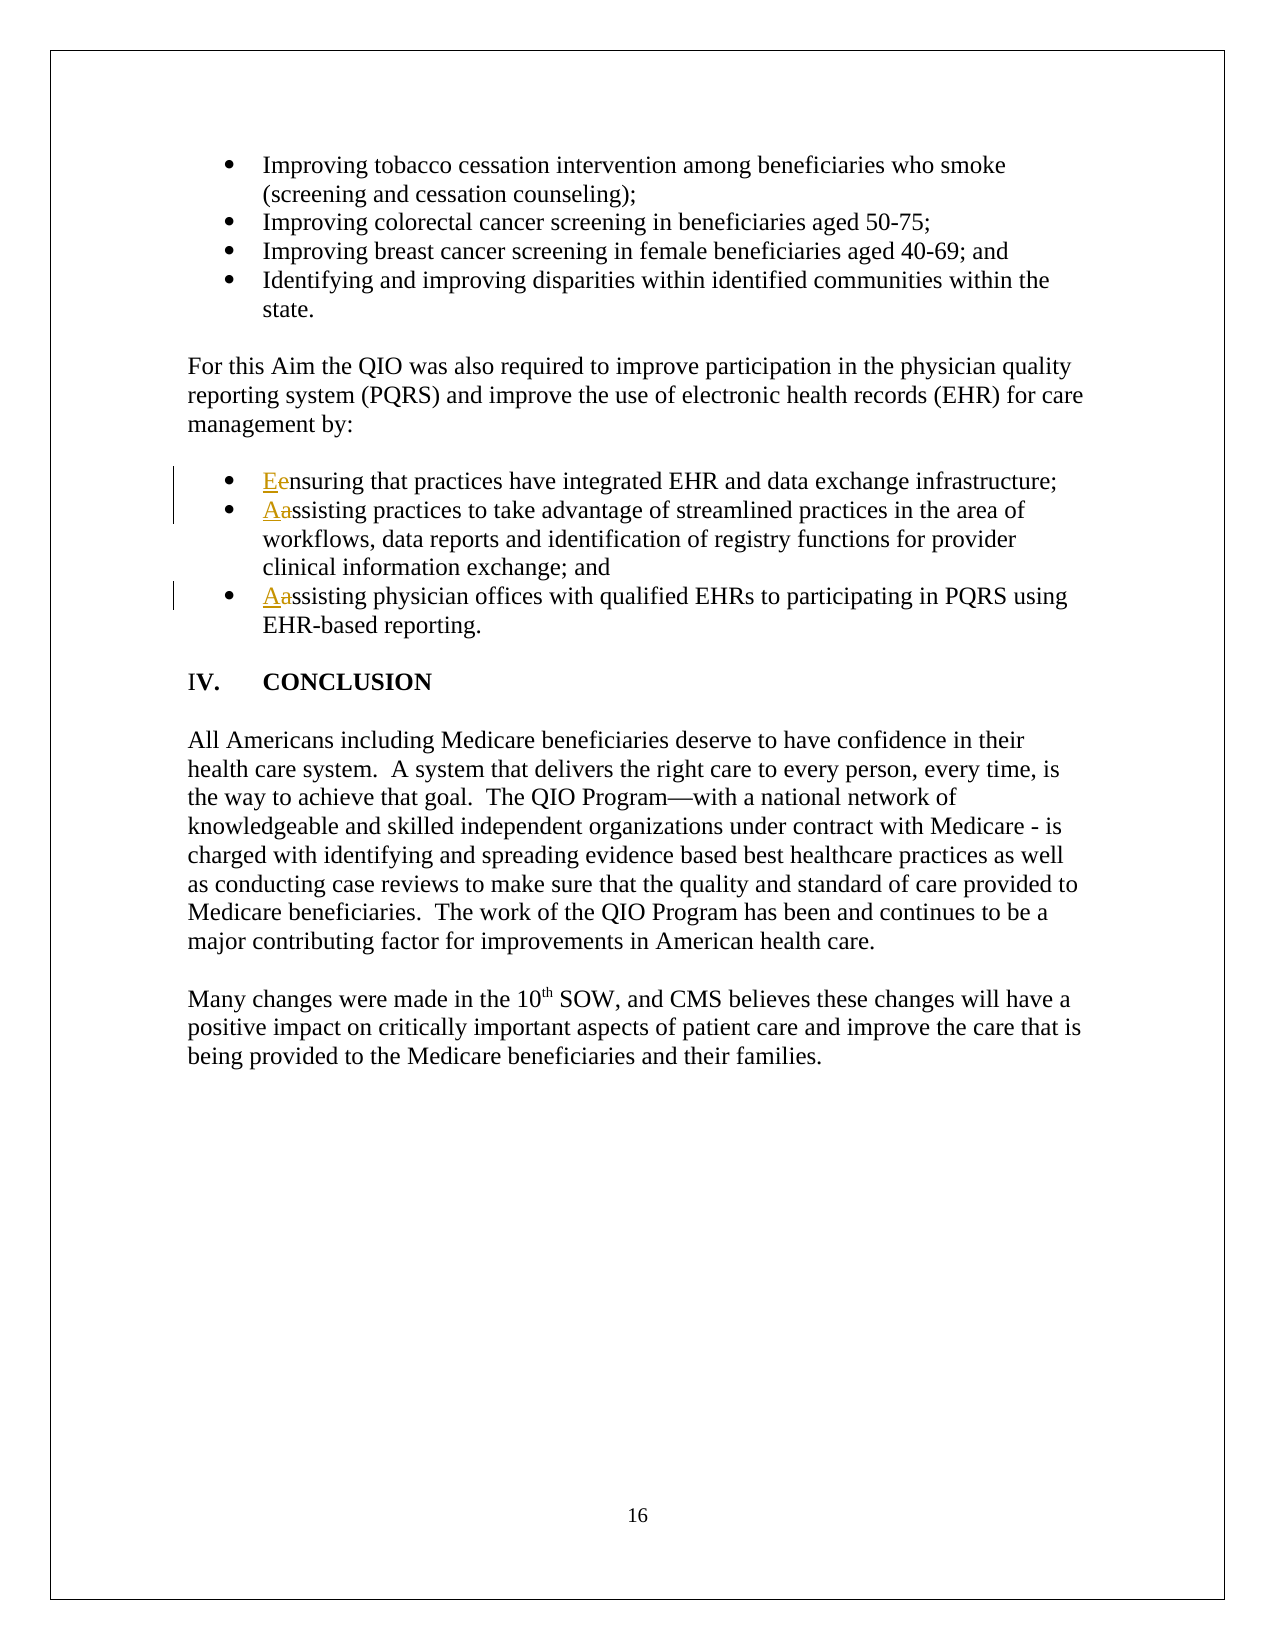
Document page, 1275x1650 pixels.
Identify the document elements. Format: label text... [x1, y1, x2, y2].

text Many changes were made in the 10th SOW, and CMS believes these changes will have a positive impact on critically important aspects of patient care and improve the care that is being provided to the Medicare beneficiaries and their families. [187, 984, 1087, 1070]
list ssisting practices to take advantage of streamlined practices in the area of workflows, data reports and identification of registry functions for provider clinical information exchange; and [225, 495, 1087, 581]
list Identifying and improving disparities within identified communities within the state. [225, 265, 1087, 322]
list ssisting physician offices with qualified EHRs to participating in PQRS using EHR-based reporting. [225, 581, 1087, 639]
list nsuring that practices have integrated EHR and data exchange infrastructure; [225, 466, 1087, 495]
list Improving colorectal cancer screening in beneficiaries aged 50-75; [225, 207, 1087, 236]
list Improving tobacco cessation intervention among beneficiaries who smoke (screening and cessation counseling); [225, 150, 1087, 207]
text All Americans including Medicare beneficiaries deserve to have confidence in their health care system. A system that delivers the right care to every person, every time, is the way to achieve that goal. The QIO Program—with a national network of knowledgeable and skilled independent organizations under contract with Medicare - is charged with identifying and spreading evidence based best healthcare practices as well as conducting case reviews to make sure that the quality and standard of care provided to Medicare beneficiaries. The work of the QIO Program has been and continues to be a major contributing factor for improvements in American health care. [187, 725, 1087, 955]
list Improving breast cancer screening in female beneficiaries aged 40-69; and [225, 236, 1087, 265]
text IV. conclusion [187, 667, 1087, 696]
text For this Aim the QIO was also required to improve participation in the physician quality reporting system (PQRS) and improve the use of electronic health records (EHR) for care management by: [187, 351, 1087, 437]
